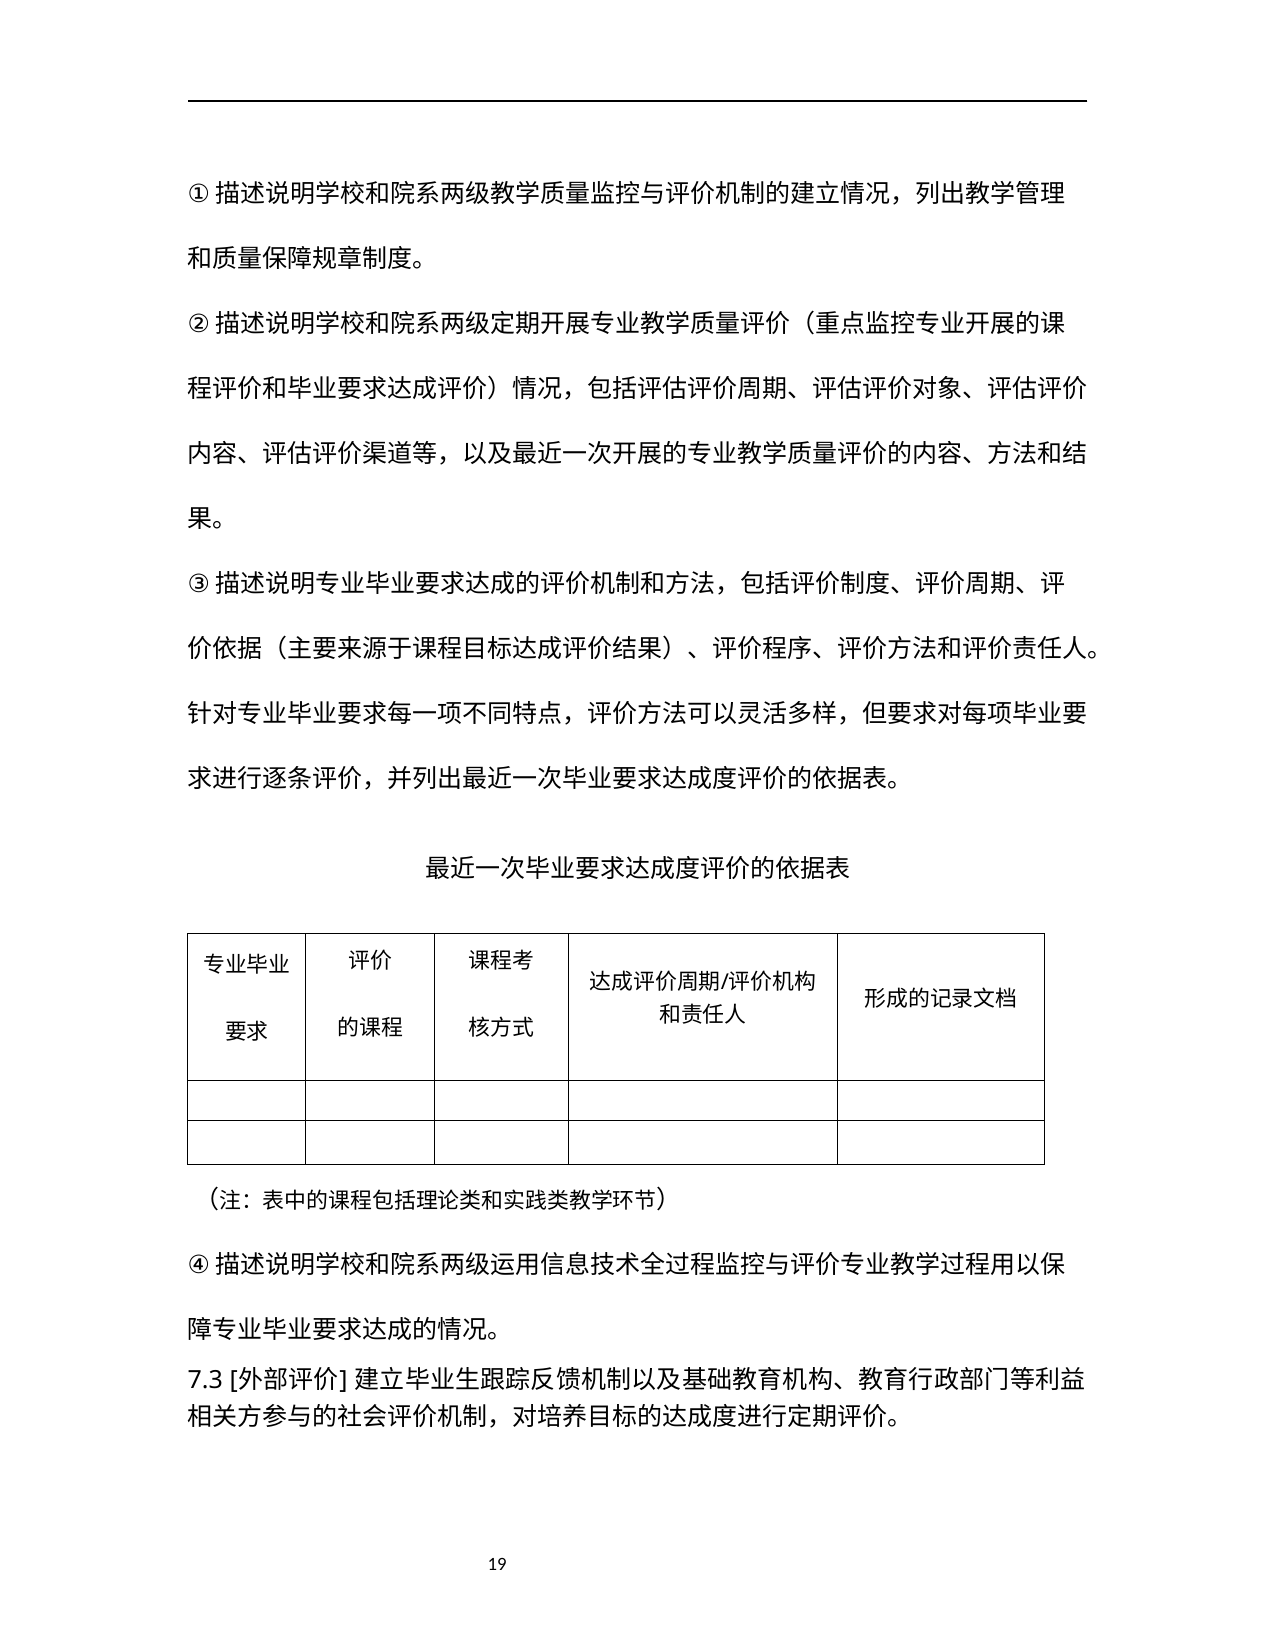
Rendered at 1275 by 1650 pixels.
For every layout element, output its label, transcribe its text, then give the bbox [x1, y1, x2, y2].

table_cell [569, 1081, 837, 1120]
text 7.3 [外部评价] 建立毕业生跟踪反馈机制以及基础教育机构、教育行政部门等利益相关方参与的社会评价机制，对培养目标的达成度进行定期评价。 [187, 1360, 1087, 1432]
table_cell [188, 1081, 305, 1120]
table_cell [306, 1081, 434, 1120]
table_cell [838, 1121, 1044, 1164]
text ③描述说明专业毕业要求达成的评价机制和方法，包括评价制度、评价周期、评价依据（主要来源于课程目标达成评价结果）、评价程序、评价方法和评价责任人。针对专业毕业要求每一项不同特点，评价方法可以灵活多样，但要求对每项毕业要求进行逐条评价，并列出最近一次毕业要求达成度评价的依据表。 [187, 549, 1087, 809]
table_cell [306, 1121, 434, 1164]
table_cell [569, 1121, 837, 1164]
table_cell [838, 1081, 1044, 1120]
table_header 形成的记录文档 [838, 934, 1044, 1080]
text ②描述说明学校和院系两级定期开展专业教学质量评价（重点监控专业开展的课程评价和毕业要求达成评价）情况，包括评估评价周期、评估评价对象、评估评价内容、评估评价渠道等，以及最近一次开展的专业教学质量评价的内容、方法和结果。 [187, 289, 1087, 549]
text ④描述说明学校和院系两级运用信息技术全过程监控与评价专业教学过程用以保障专业毕业要求达成的情况。 [187, 1230, 1087, 1360]
text ①描述说明学校和院系两级教学质量监控与评价机制的建立情况，列出教学管理和质量保障规章制度。 [187, 159, 1087, 289]
table_header 评价 的课程 [306, 934, 434, 1080]
text 最近一次毕业要求达成度评价的依据表 [187, 834, 1087, 899]
text （注：表中的课程包括理论类和实践类教学环节） [187, 1165, 1087, 1230]
table_cell [435, 1121, 568, 1164]
table_cell [435, 1081, 568, 1120]
table_header 专业毕业 要求 [188, 934, 305, 1080]
table_header 课程考 核方式 [435, 934, 568, 1080]
table_header 达成评价周期/评价机构和责任人 [569, 934, 837, 1080]
table_cell [188, 1121, 305, 1164]
